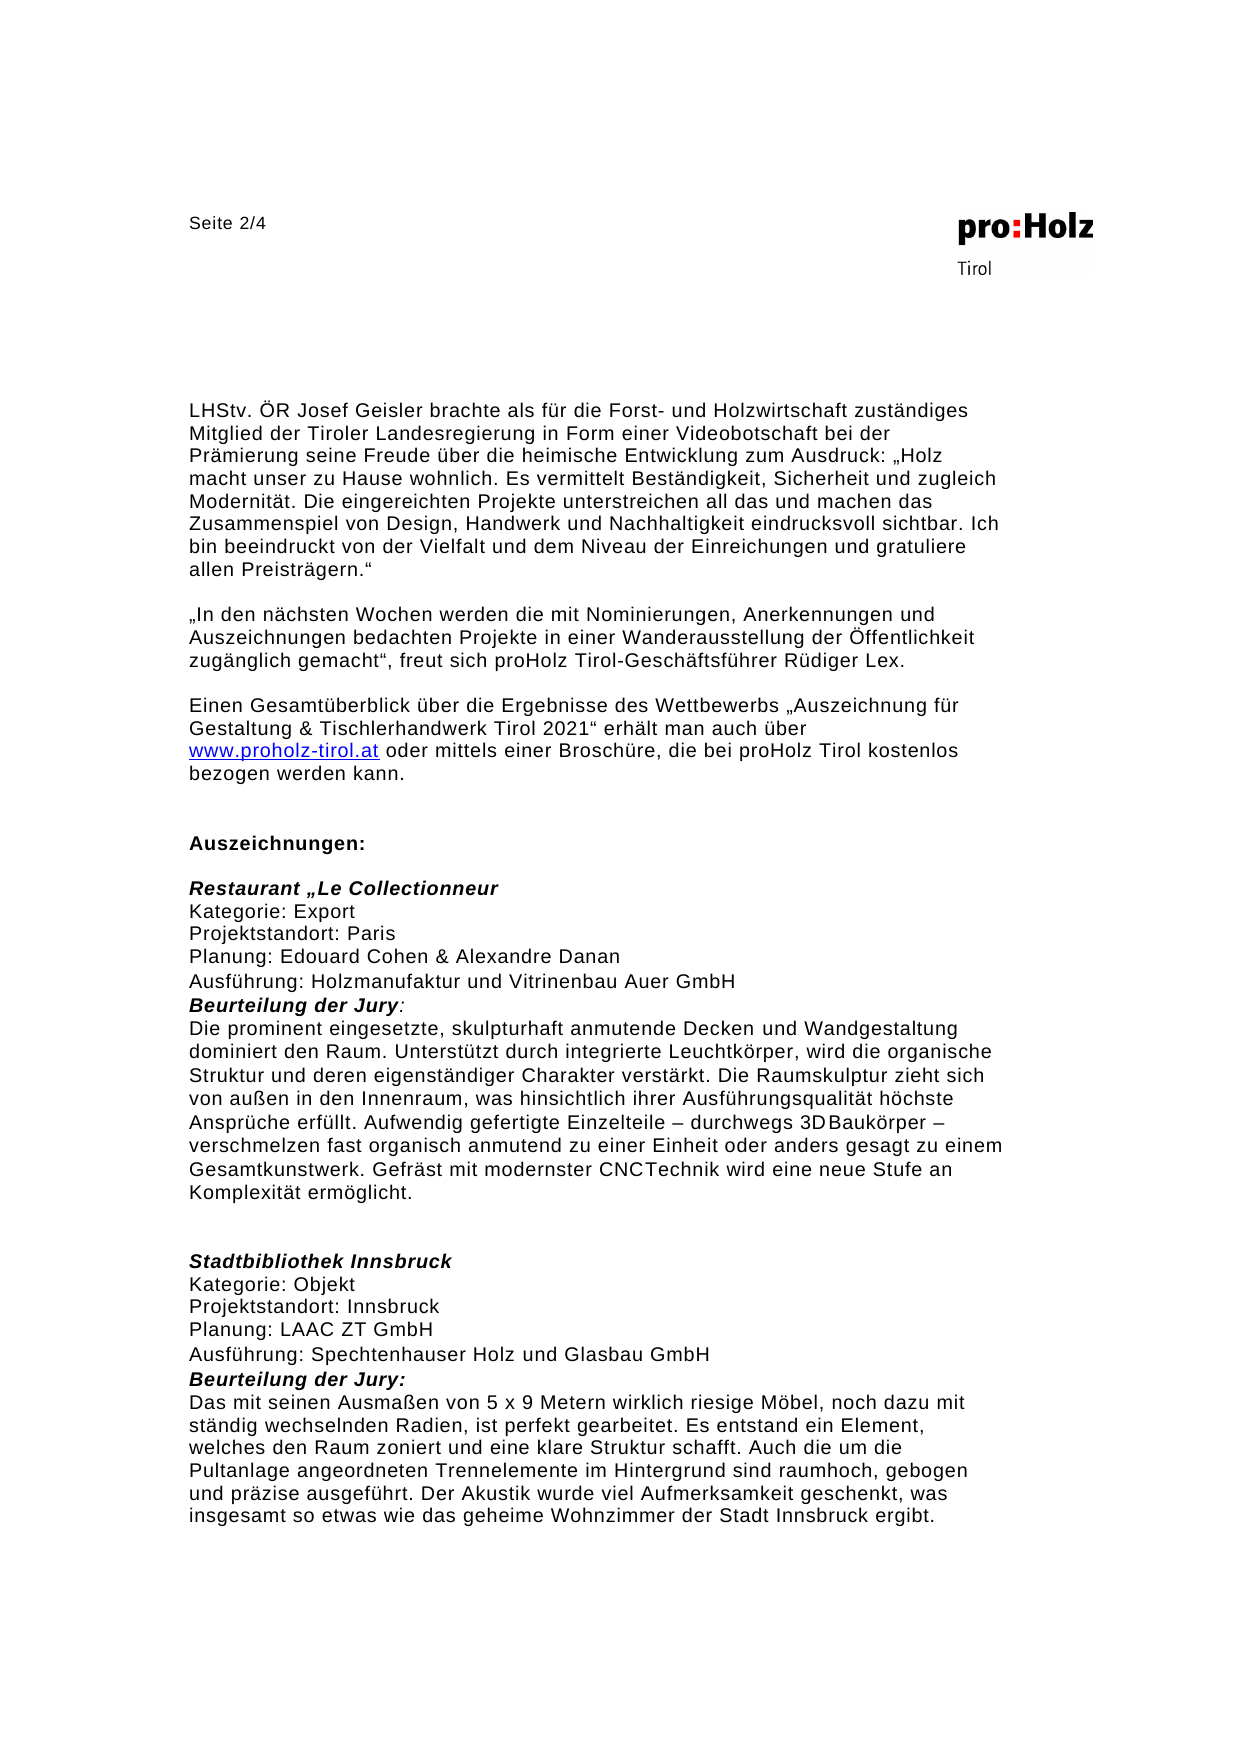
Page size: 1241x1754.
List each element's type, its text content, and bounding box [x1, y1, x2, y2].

picture [957, 212, 1093, 275]
text Auszeichnungen: [189, 831, 1004, 854]
text Einen Gesamtüberblick über die Ergebnisse des Wettbewerbs „Auszeichnung für Gestaltung & Tischlerhandwerk Tirol 2021“ erhält man auch über [189, 694, 1004, 739]
text Die prominent eingesetzte, skulpturhaft anmutende Decken­ und Wandgestaltung dominiert den Raum. Unterstützt durch integrierte Leuchtkörper, wird die organische Struktur und deren eigenständiger Charakter verstärkt. Die Raumskulptur zieht sich von außen in den Innenraum, was hinsichtlich ihrer Ausführungsqualität höchste Ansprüche erfüllt. Aufwendig gefertigte Einzelteile – durchwegs 3D­Baukörper – verschmelzen fast organisch anmutend zu einer Einheit oder anders gesagt zu einem Gesamtkunstwerk. Gefräst mit modernster CNC­Technik wird eine neue Stufe an Komplexität ermöglicht. [189, 1016, 1004, 1204]
text Ausführung: Holzmanufaktur und Vitrinenbau Auer GmbH [189, 970, 1004, 993]
text Stadtbibliothek Innsbruck [189, 1250, 1004, 1273]
text Kategorie: Objekt [189, 1273, 1004, 1295]
text Kategorie: Export [189, 899, 1004, 922]
text Restaurant „Le Collectionneur [189, 877, 1004, 899]
text Beurteilung der Jury: [189, 993, 1004, 1016]
text „In den nächsten Wochen werden die mit Nominierungen, Anerkennungen und Auszeichnungen bedachten Projekte in einer Wanderausstellung der Öffentlichkeit zugänglich gemacht“, freut sich proHolz Tirol-Geschäftsführer Rüdiger Lex. [189, 603, 1004, 671]
text Ausführung: Spechtenhauser Holz­ und Glasbau GmbH [189, 1342, 1004, 1366]
text Projektstandort: Innsbruck [189, 1295, 1004, 1318]
text Projektstandort: Paris [189, 922, 1004, 945]
text www.proholz-tirol.at oder mittels einer Broschüre, die bei proHolz Tirol kostenlos bezogen werden kann. [189, 739, 1004, 785]
text Das mit seinen Ausmaßen von 5 x 9 Metern wirklich riesige Möbel, noch dazu mit ständig wechselnden Radien, ist perfekt gearbeitet. Es entstand ein Element, welches den Raum zoniert und eine klare Struktur schafft. Auch die um die Pultanlage angeordneten Trennelemente im Hintergrund sind raumhoch, gebogen und präzise ausgeführt. Der Akustik wurde viel Aufmerksamkeit geschenkt, was insgesamt so etwas wie das geheime Wohnzimmer der Stadt Innsbruck ergibt. [189, 1391, 1004, 1527]
text Planung: LAAC ZT GmbH [189, 1318, 1004, 1341]
text LHStv. ÖR Josef Geisler brachte als für die Forst- und Holzwirtschaft zuständiges Mitglied der Tiroler Landesregierung in Form einer Videobotschaft bei der Prämierung seine Freude über die heimische Entwicklung zum Ausdruck: „Holz macht unser zu Hause wohnlich. Es vermittelt Beständigkeit, Sicherheit und zugleich Modernität. Die eingereichten Projekte unterstreichen all das und machen das Zusammenspiel von Design, Handwerk und Nachhaltigkeit eindrucksvoll sichtbar. Ich bin beeindruckt von der Vielfalt und dem Niveau der Einreichungen und gratuliere allen Preisträgern.“ [189, 399, 1004, 580]
text Planung: Edouard Cohen & Alexandre Danan [189, 945, 1004, 968]
text Beurteilung der Jury: [189, 1367, 1004, 1391]
